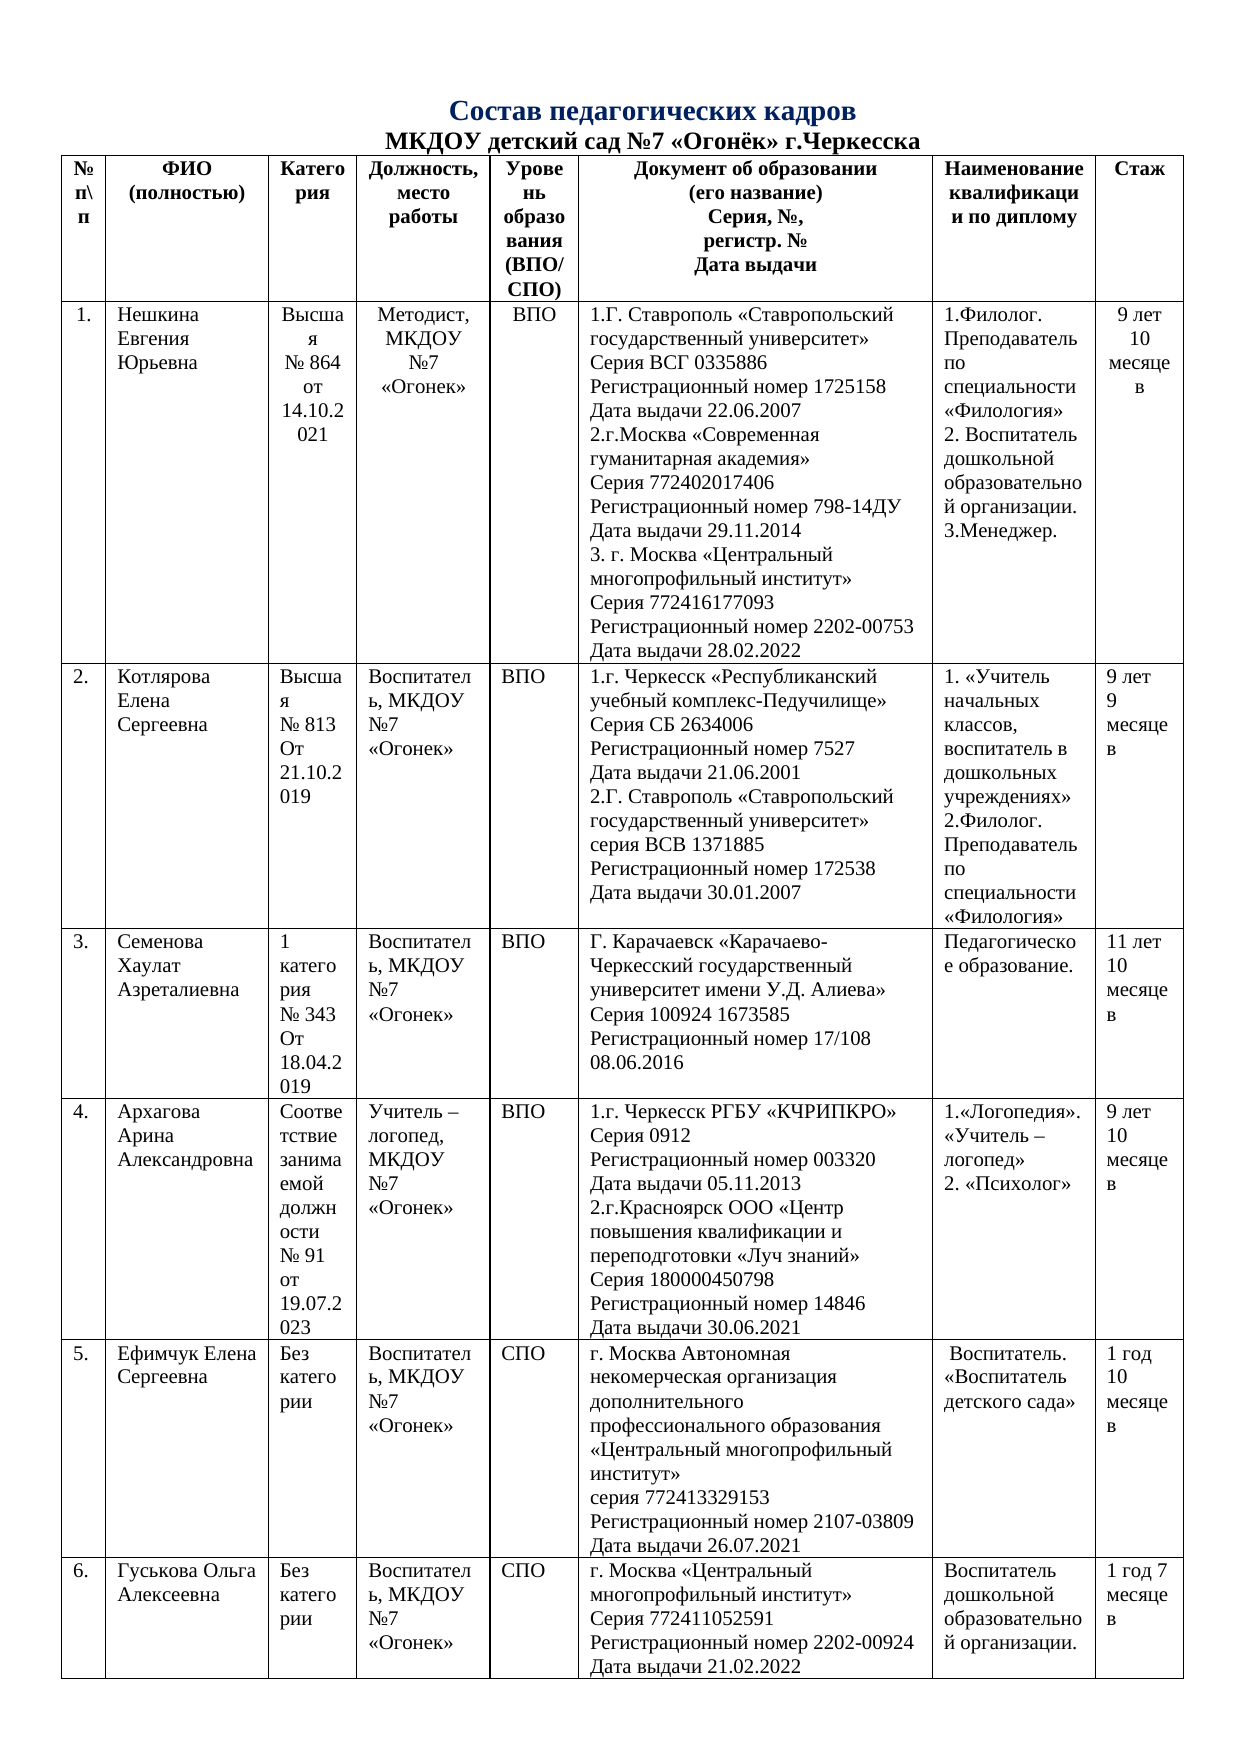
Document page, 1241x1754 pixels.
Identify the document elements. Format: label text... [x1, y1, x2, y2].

table_cell 1. [62, 302, 105, 662]
table_cell 9 лет 10 месяцев [1096, 302, 1183, 662]
table_cell Соответствие занимаемой должности № 91 от 19.07.2023 [269, 1099, 356, 1339]
table_cell Котлярова Елена Сергеевна [106, 664, 268, 928]
table_cell 1.«Логопедия». «Учитель – логопед» 2. «Психолог» [933, 1099, 1095, 1339]
table_header Стаж [1096, 156, 1183, 301]
table_cell Воспитатель, МКДОУ №7 «Огонек» [357, 664, 489, 928]
table_cell ВПО [491, 929, 578, 1098]
table_cell 3. [62, 929, 105, 1098]
table_header Уровень образования (ВПО/ СПО) [491, 156, 578, 301]
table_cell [357, 1558, 489, 1678]
table_cell ВПО [491, 302, 578, 662]
table_cell Нешкина Евгения Юрьевна [106, 302, 268, 662]
table_header ФИО (полностью) [106, 156, 268, 301]
table_cell Без категории [269, 1558, 356, 1678]
table_cell Воспитатель дошкольной образовательной организации. [933, 1558, 1095, 1678]
table_cell Методист, МКДОУ №7 «Огонек» [357, 302, 489, 662]
table_cell 5. [62, 1340, 105, 1557]
table_cell Архагова Арина Александровна [106, 1099, 268, 1339]
text МКДОУ детский сад №7 «Огонёк» г.Черкесска [121, 126, 1185, 155]
table_header Наименование квалификации по диплому [933, 156, 1095, 301]
table_header Документ об образовании (его название) Серия, №, регистр. № Дата выдачи [579, 156, 932, 301]
table_cell Воспитатель, МКДОУ №7 «Огонек» [357, 929, 489, 1098]
table_cell г. Москва «Центральный многопрофильный институт» Серия 772411052591 Регистрационный номер 2202-00924 Дата выдачи 21.02.2022 [579, 1558, 932, 1678]
table_header № п\п [62, 156, 105, 301]
table_cell Воспитатель. «Воспитатель детского сада» [933, 1340, 1095, 1557]
text Состав педагогических кадров [121, 93, 1185, 126]
table_cell Высшая № 864 от 14.10.2021 [269, 302, 356, 662]
table_cell 6. [62, 1558, 105, 1678]
table_cell Педагогическое образование. [933, 929, 1095, 1098]
table_cell Г. Карачаевск «Карачаево-Черкесский государственный университет имени У.Д. Алиева» Серия 100924 1673585 Регистрационный номер 17/108 08.06.2016 [579, 929, 932, 1098]
table_cell 2. [62, 664, 105, 928]
table_cell 1.г. Черкесск РГБУ «КЧРИПКРО» Серия 0912 Регистрационный номер 003320 Дата выдачи 05.11.2013 2.г.Красноярск ООО «Центр повышения квалификации и переподготовки «Луч знаний» Серия 180000450798 Регистрационный номер 14846 Дата выдачи 30.06.2021 [579, 1099, 932, 1339]
table_header Должность, место работы [357, 156, 489, 301]
table_cell 1. «Учитель начальных классов, воспитатель в дошкольных учреждениях» 2.Филолог. Преподаватель по специальности «Филология» [933, 664, 1095, 928]
table_cell 1.г. Черкесск «Республиканский учебный комплекс-Педучилище» Серия СБ 2634006 Регистрационный номер 7527 Дата выдачи 21.06.2001 2.Г. Ставрополь «Ставропольский государственный университет» серия ВСВ 1371885 Регистрационный номер 172538 Дата выдачи 30.01.2007 [579, 664, 932, 928]
table_header Категория [269, 156, 356, 301]
table_cell Учитель – логопед, МКДОУ №7 «Огонек» [357, 1099, 489, 1339]
table_cell 1.Филолог. Преподаватель по специальности «Филология» 2. Воспитатель дошкольной образовательной организации. 3.Менеджер. [933, 302, 1095, 662]
table_cell 9 лет 9 месяцев [1096, 664, 1183, 928]
table_cell 1.Г. Ставрополь «Ставропольский государственный университет» Серия ВСГ 0335886 Регистрационный номер 1725158 Дата выдачи 22.06.2007 2.г.Москва «Современная гуманитарная академия» Серия 772402017406 Регистрационный номер 798-14ДУ Дата выдачи 29.11.2014 3. г. Москва «Центральный многопрофильный институт» Серия 772416177093 Регистрационный номер 2202-00753 Дата выдачи 28.02.2022 [579, 302, 932, 662]
table_cell СПО [491, 1340, 578, 1557]
table_cell Ефимчук Елена Сергеевна [106, 1340, 268, 1557]
table_cell Гуськова Ольга Алексеевна [106, 1558, 268, 1678]
table_cell Высшая № 813 От 21.10.2019 [269, 664, 356, 928]
table_cell 11 лет 10 месяцев [1096, 929, 1183, 1098]
table_cell ВПО [491, 1099, 578, 1339]
table_cell г. Москва Автономная некомерческая организация дополнительного профессионального образования «Центральный многопрофильный институт» серия 772413329153 Регистрационный номер 2107-03809 Дата выдачи 26.07.2021 [579, 1340, 932, 1557]
table_cell Воспитатель, МКДОУ №7 «Огонек» [357, 1340, 489, 1557]
table_cell СПО [491, 1558, 578, 1678]
table_cell 1 категория № 343 От 18.04.2019 [269, 929, 356, 1098]
table_cell 1 год 7 месяцев [1096, 1558, 1183, 1678]
table_cell 4. [62, 1099, 105, 1339]
table_cell Семенова Хаулат Азреталиевна [106, 929, 268, 1098]
table_cell ВПО [491, 664, 578, 928]
table_cell 1 год 10 месяцев [1096, 1340, 1183, 1557]
table_cell Без категории [269, 1340, 356, 1557]
table_cell 9 лет 10 месяцев [1096, 1099, 1183, 1339]
